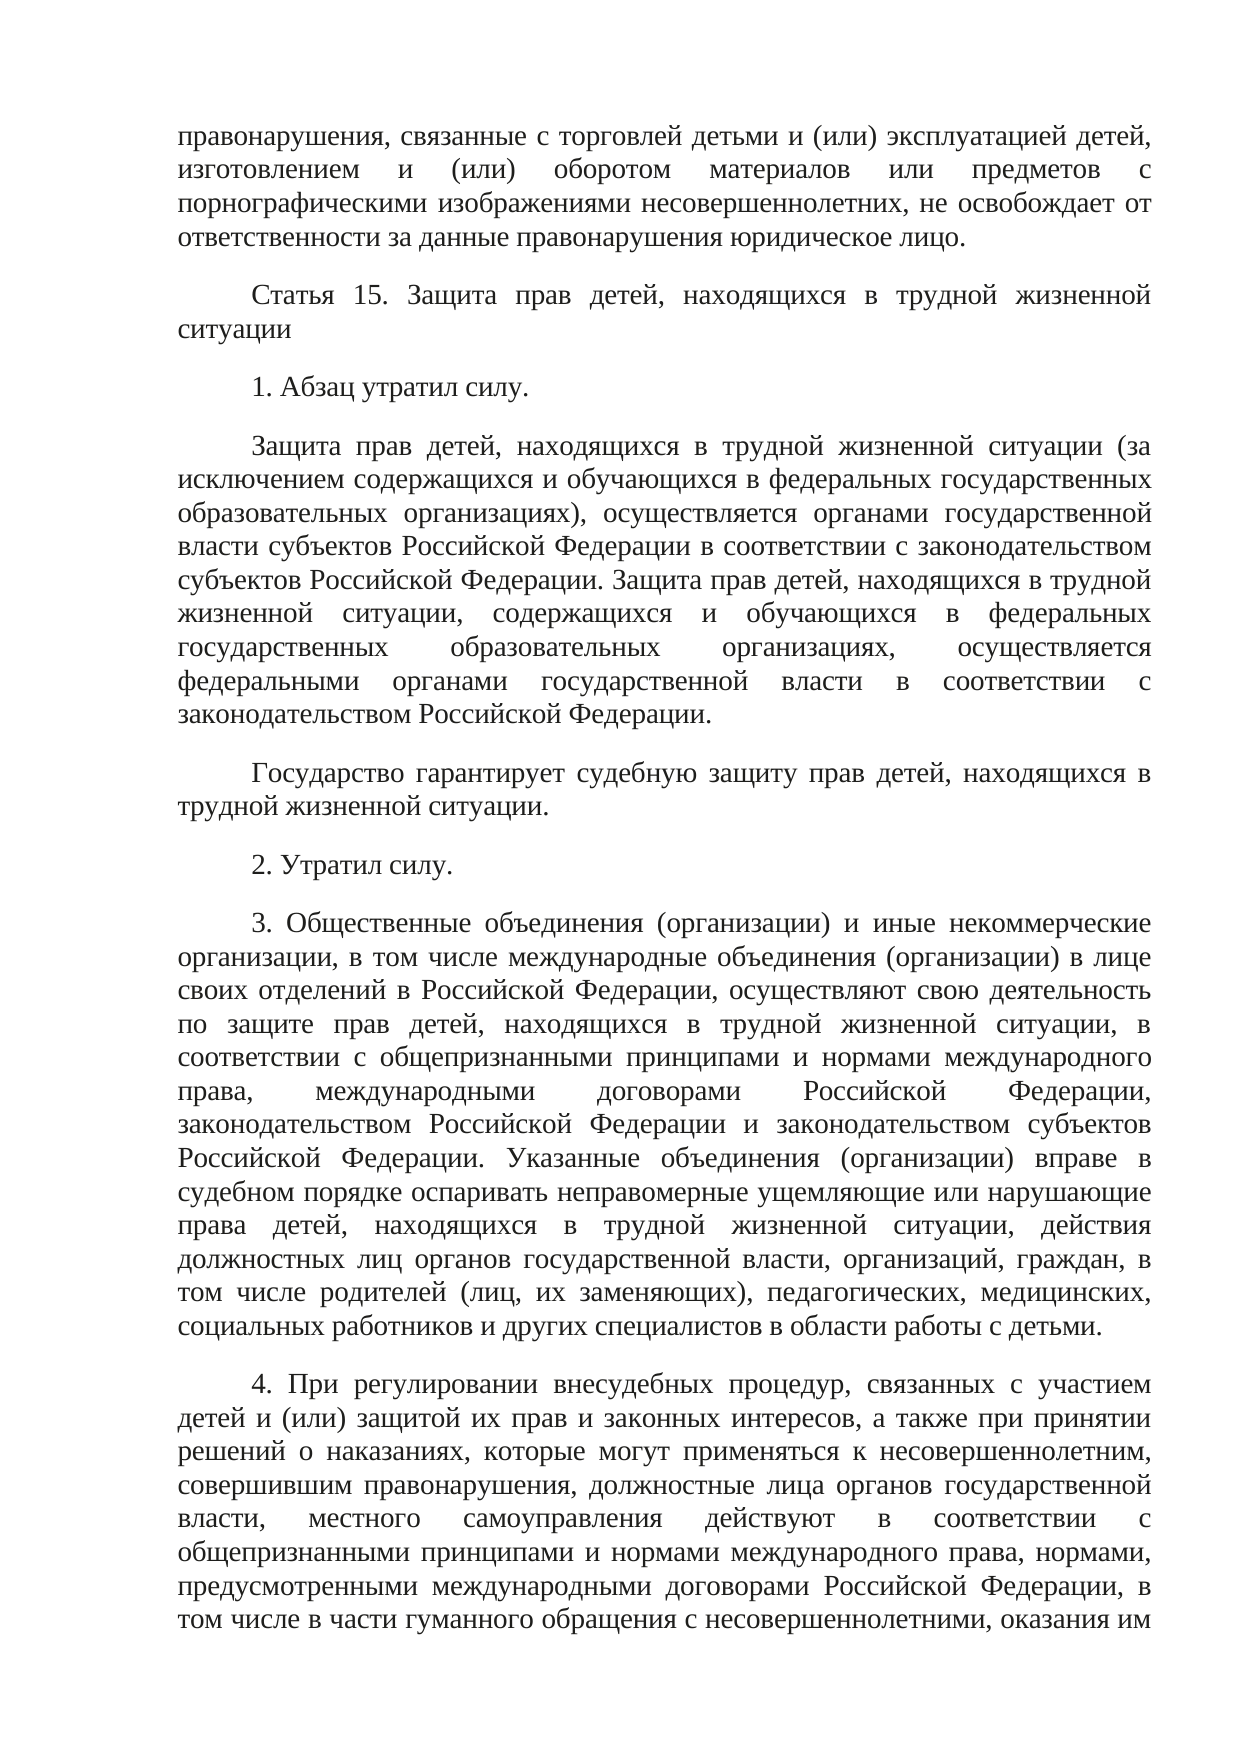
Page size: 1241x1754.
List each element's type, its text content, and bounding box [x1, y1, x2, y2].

text 2. Утратил силу. [177, 847, 1152, 880]
text Защита прав детей, находящихся в трудной жизненной ситуации (за исключением содержащихся и обучающихся в федеральных государственных образовательных организациях), осуществляется органами государственной власти субъектов Российской Федерации в соответствии с законодательством субъектов Российской Федерации. Защита прав детей, находящихся в трудной жизненной ситуации, содержащихся и обучающихся в федеральных государственных образовательных организациях, осуществляется федеральными органами государственной власти в соответствии с законодательством Российской Федерации. [177, 428, 1152, 730]
text 1. Абзац утратил силу. [177, 369, 1152, 403]
text Государство гарантирует судебную защиту прав детей, находящихся в трудной жизненной ситуации. [177, 755, 1152, 822]
text Статья 15. Защита прав детей, находящихся в трудной жизненной ситуации [177, 277, 1152, 344]
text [177, 118, 1152, 252]
text 3. Общественные объединения (организации) и иные некоммерческие организации, в том числе международные объединения (организации) в лице своих отделений в Российской Федерации, осуществляют свою деятельность по защите прав детей, находящихся в трудной жизненной ситуации, в соответствии с общепризнанными принципами и нормами международного права, международными договорами Российской Федерации, законодательством Российской Федерации и законодательством субъектов Российской Федерации. Указанные объединения (организации) вправе в судебном порядке оспаривать неправомерные ущемляющие или нарушающие права детей, находящихся в трудной жизненной ситуации, действия должностных лиц органов государственной власти, организаций, граждан, в том числе родителей (лиц, их заменяющих), педагогических, медицинских, социальных работников и других специалистов в области работы с детьми. [177, 905, 1152, 1341]
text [177, 1366, 1152, 1635]
